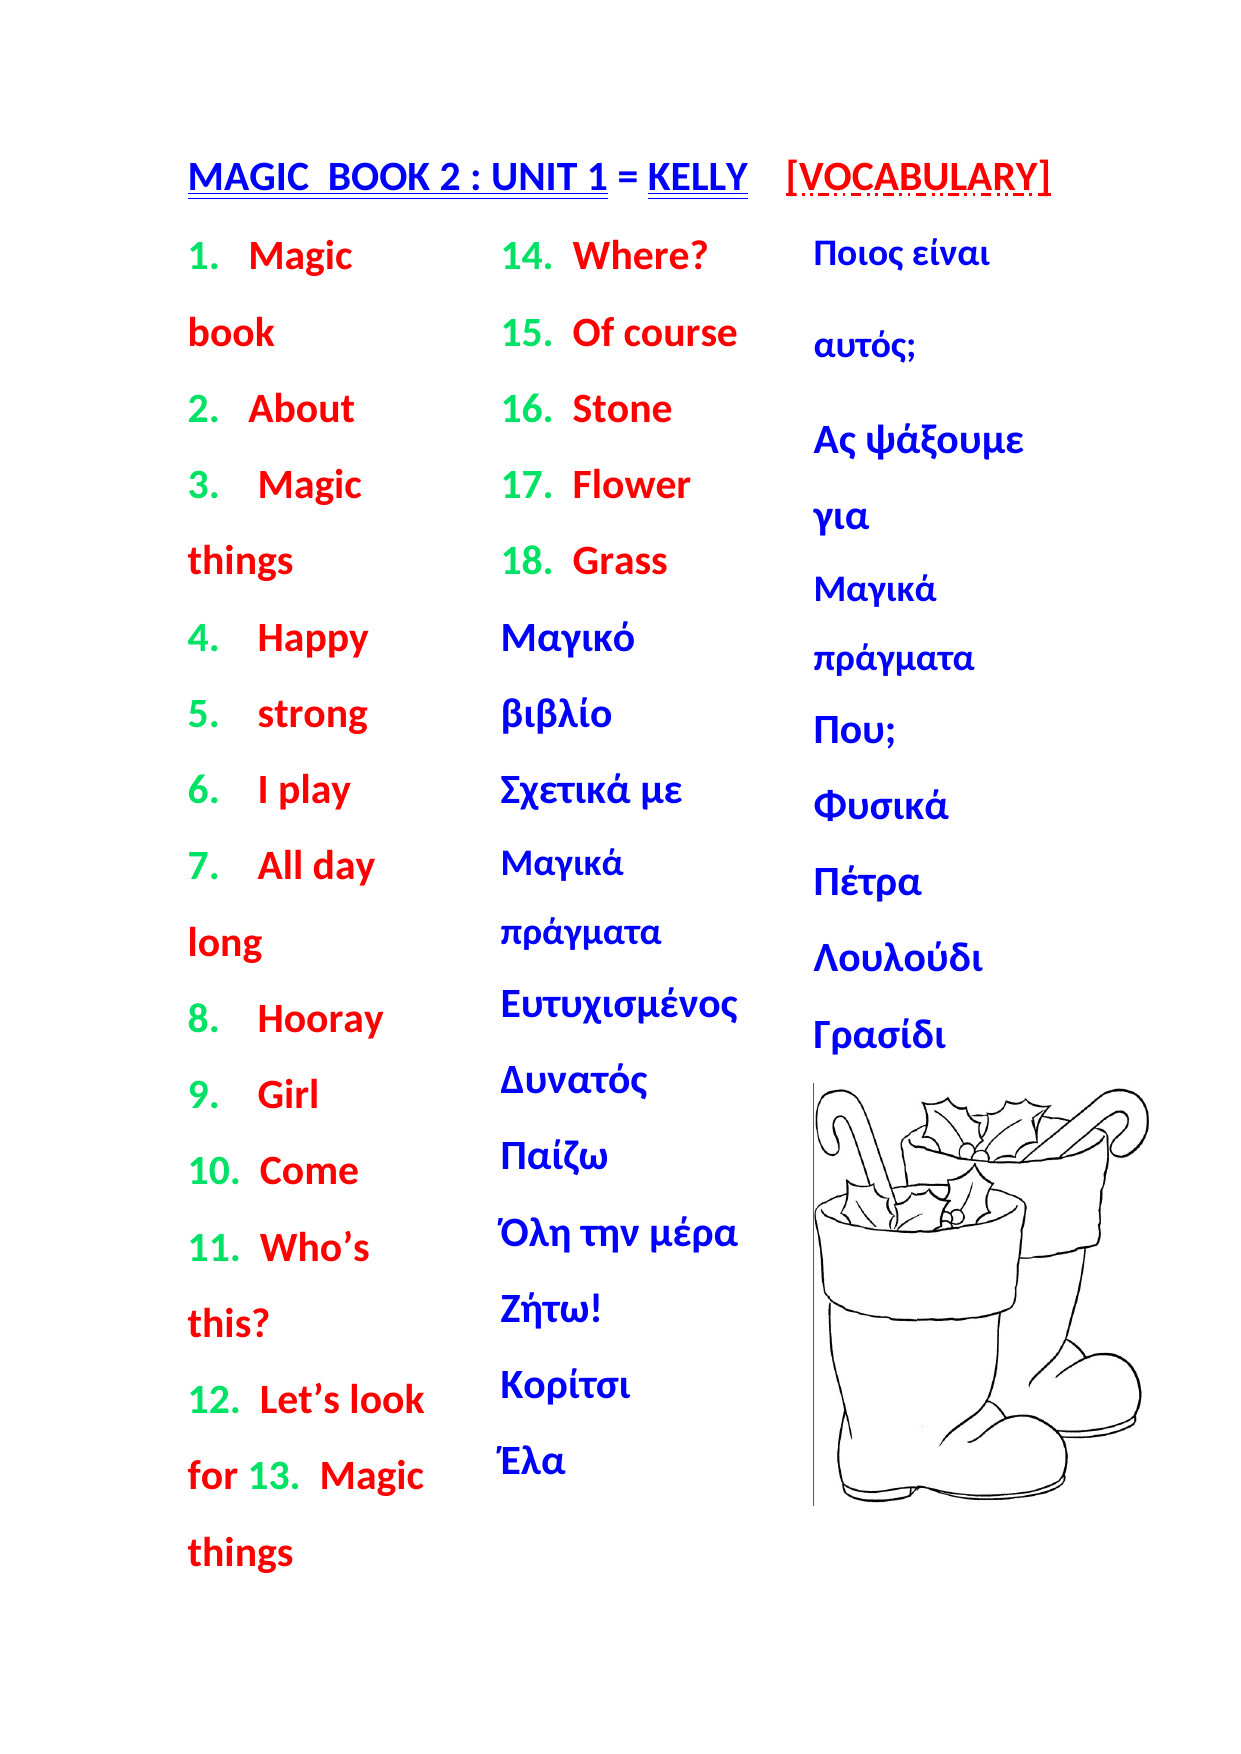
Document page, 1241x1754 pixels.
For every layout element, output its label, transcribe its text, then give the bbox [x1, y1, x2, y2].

text 6. I play [187, 763, 427, 814]
text 17. Flower [500, 458, 739, 509]
text Πέτρα [813, 855, 1053, 906]
text 15. Of course [500, 306, 739, 356]
text Μαγικό βιβλίο [500, 611, 739, 738]
text 12. Let’s look for 13. Magic things [187, 1373, 427, 1576]
text MAGIC BOOK 2 : UNIT 1 = KELLY [VOCABULARY] [187, 150, 1053, 201]
text 1. Magic book [187, 229, 427, 356]
text Κορίτσι [500, 1358, 739, 1409]
text 8. Hooray [187, 992, 427, 1043]
text Μαγικά πράγματα [813, 565, 1053, 680]
text 16. Stone [500, 382, 739, 433]
text 11. Who’s this? [187, 1221, 427, 1348]
text 7. All day long [187, 839, 427, 966]
text Δυνατός [500, 1053, 739, 1104]
text Έλα [500, 1434, 739, 1485]
text Γρασίδι [813, 1008, 1053, 1058]
text Ποιος είναι αυτός; [813, 229, 1053, 367]
text Μαγικά πράγματα [500, 839, 739, 954]
text 18. Grass [500, 534, 739, 585]
text Όλη την μέρα [500, 1206, 739, 1256]
text 4. Happy [187, 611, 427, 661]
text Σχετικά με [500, 763, 739, 814]
text 10. Come [187, 1144, 427, 1195]
text Ευτυχισμένος [500, 977, 739, 1028]
text Φυσικά [813, 779, 1053, 830]
text 3. Magic things [187, 458, 427, 585]
text Λουλούδι [813, 931, 1053, 982]
text Παίζω [500, 1129, 739, 1180]
text Που; [813, 703, 1053, 753]
text Ζήτω! [500, 1282, 739, 1333]
picture [813, 1083, 1150, 1506]
text Ας ψάξουμε για [813, 413, 1053, 540]
text 9. Girl [187, 1068, 427, 1119]
text 5. strong [187, 687, 427, 738]
text 14. Where? [500, 229, 739, 280]
text 2. About [187, 382, 427, 433]
